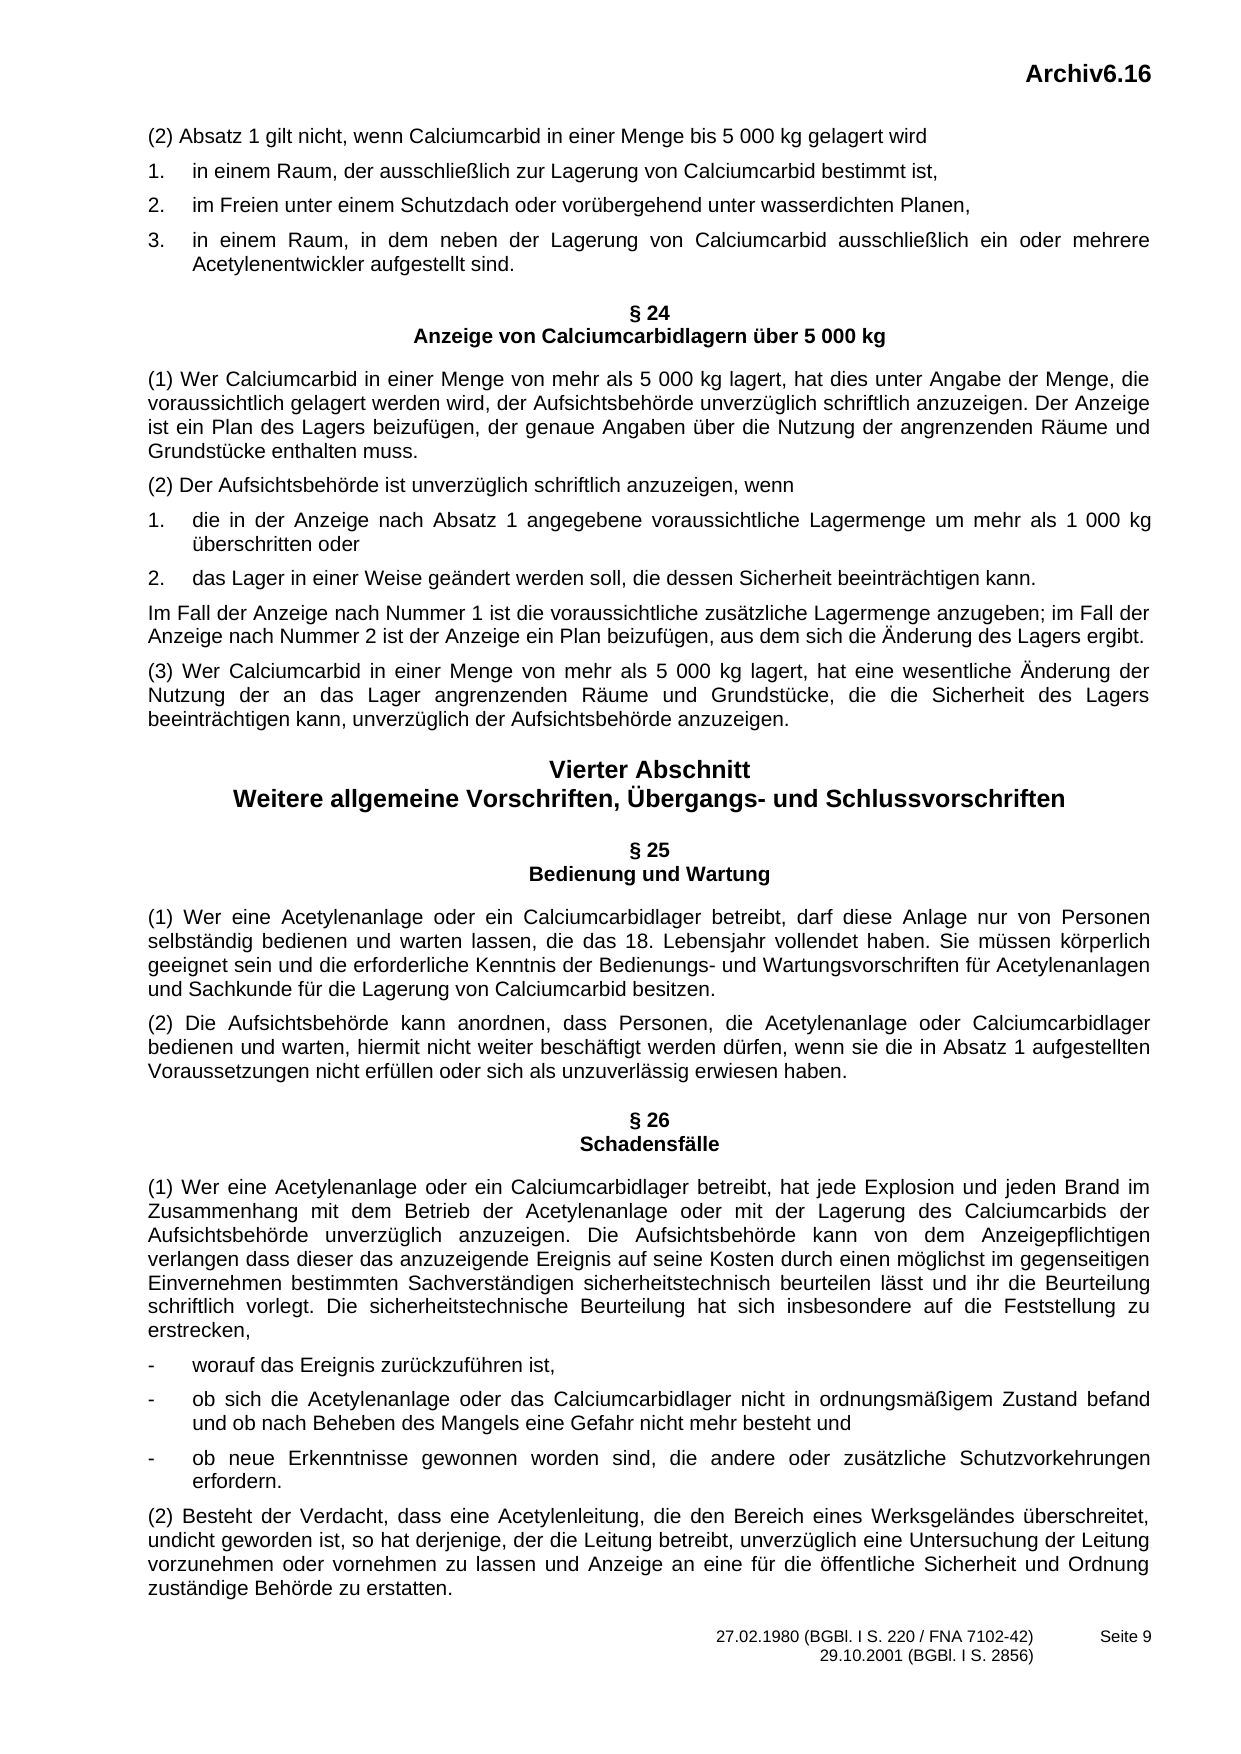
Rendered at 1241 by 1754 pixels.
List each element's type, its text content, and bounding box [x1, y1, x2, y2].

subtitle § 24 Anzeige von Calciumcarbidlagern über 5 000 kg [148, 300, 1152, 348]
text - ob neue Erkenntnisse gewonnen worden sind, die andere oder zusätzliche Schutzvorkehrungen erfordern. [148, 1445, 1152, 1493]
text 3. in einem Raum, in dem neben der Lagerung von Calciumcarbid ausschließlich ein oder mehrere Acetylenentwickler aufgestellt sind. [148, 227, 1152, 275]
text (2) Besteht der Verdacht, dass eine Acetylenleitung, die den Bereich eines Werksgeländes überschreitet, undicht geworden ist, so hat derjenige, der die Leitung betreibt, unverzüglich eine Untersuchung der Leitung vorzunehmen oder vornehmen zu lassen und Anzeige an eine für die öffentliche Sicherheit und Ordnung zuständige Behörde zu erstatten. [148, 1504, 1152, 1599]
text 1. in einem Raum, der ausschließlich zur Lagerung von Calciumcarbid bestimmt ist, [148, 159, 1152, 183]
text 2. im Freien unter einem Schutzdach oder vorübergehend unter wasserdichten Planen, [148, 193, 1152, 217]
text - worauf das Ereignis zurückzuführen ist, [148, 1353, 1152, 1377]
subtitle § 25 Bedienung und Wartung [148, 838, 1152, 886]
text (2) Die Aufsichtsbehörde kann anordnen, dass Personen, die Acetylenanlage oder Calciumcarbidlager bedienen und warten, hiermit nicht weiter beschäftigt werden dürfen, wenn sie die in Absatz 1 aufgestellten Voraussetzungen nicht erfüllen oder sich als unzuverlässig erwiesen haben. [148, 1011, 1152, 1083]
text (1) Wer eine Acetylenanlage oder ein Calciumcarbidlager betreibt, darf diese Anlage nur von Personen selbständig bedienen und warten lassen, die das 18. Lebensjahr vollendet haben. Sie müssen körperlich geeignet sein und die erforderliche Kenntnis der Bedienungs- und Wartungsvorschriften für Acetylenanlagen und Sachkunde für die Lagerung von Calciumcarbid besitzen. [148, 905, 1152, 1001]
text (1) Wer Calciumcarbid in einer Menge von mehr als 5 000 kg lagert, hat dies unter Angabe der Menge, die voraussichtlich gelagert werden wird, der Aufsichtsbehörde unverzüglich schriftlich anzuzeigen. Der Anzeige ist ein Plan des Lagers beizufügen, der genaue Angaben über die Nutzung der angrenzenden Räume und Grundstücke enthalten muss. [148, 367, 1152, 463]
text (1) Wer eine Acetylenanlage oder ein Calciumcarbidlager betreibt, hat jede Explosion und jeden Brand im Zusammenhang mit dem Betrieb der Acetylenanlage oder mit der Lagerung des Calciumcarbids der Aufsichtsbehörde unverzüglich anzuzeigen. Die Aufsichtsbehörde kann von dem Anzeigepflichtigen verlangen dass dieser das anzuzeigende Ereignis auf seine Kosten durch einen möglichst im gegenseitigen Einvernehmen bestimmten Sachverständigen sicherheitstechnisch beurteilen lässt und ihr die Beurteilung schriftlich vorlegt. Die sicherheitstechnische Beurteilung hat sich insbesondere auf die Feststellung zu erstrecken, [148, 1174, 1152, 1342]
text - ob sich die Acetylenanlage oder das Calciumcarbidlager nicht in ordnungsmäßigem Zustand befand und ob nach Beheben des Mangels eine Gefahr nicht mehr besteht und [148, 1387, 1152, 1435]
text (2) Absatz 1 gilt nicht, wenn Calciumcarbid in einer Menge bis 5 000 kg gelagert wird [148, 124, 1152, 148]
text 2. das Lager in einer Weise geändert werden soll, die dessen Sicherheit beeinträchtigen kann. [148, 566, 1152, 590]
subtitle § 26 Schadensfälle [148, 1108, 1152, 1156]
text (3) Wer Calciumcarbid in einer Menge von mehr als 5 000 kg lagert, hat eine wesentliche Änderung der Nutzung der an das Lager angrenzenden Räume und Grundstücke, die die Sicherheit des Lagers beeinträchtigen kann, unverzüglich der Aufsichtsbehörde anzuzeigen. [148, 659, 1152, 731]
text (2) Der Aufsichtsbehörde ist unverzüglich schriftlich anzuzeigen, wenn [148, 473, 1152, 497]
text Im Fall der Anzeige nach Nummer 1 ist die voraussichtliche zusätzliche Lagermenge anzugeben; im Fall der Anzeige nach Nummer 2 ist der Anzeige ein Plan beizufügen, aus dem sich die Änderung des Lagers ergibt. [148, 600, 1152, 648]
text 1. die in der Anzeige nach Absatz 1 angegebene voraussichtliche Lagermenge um mehr als 1 000 kg überschritten oder [148, 508, 1152, 556]
subtitle Vierter Abschnitt Weitere allgemeine Vorschriften, Übergangs- und Schlussvorschriften [148, 756, 1152, 813]
